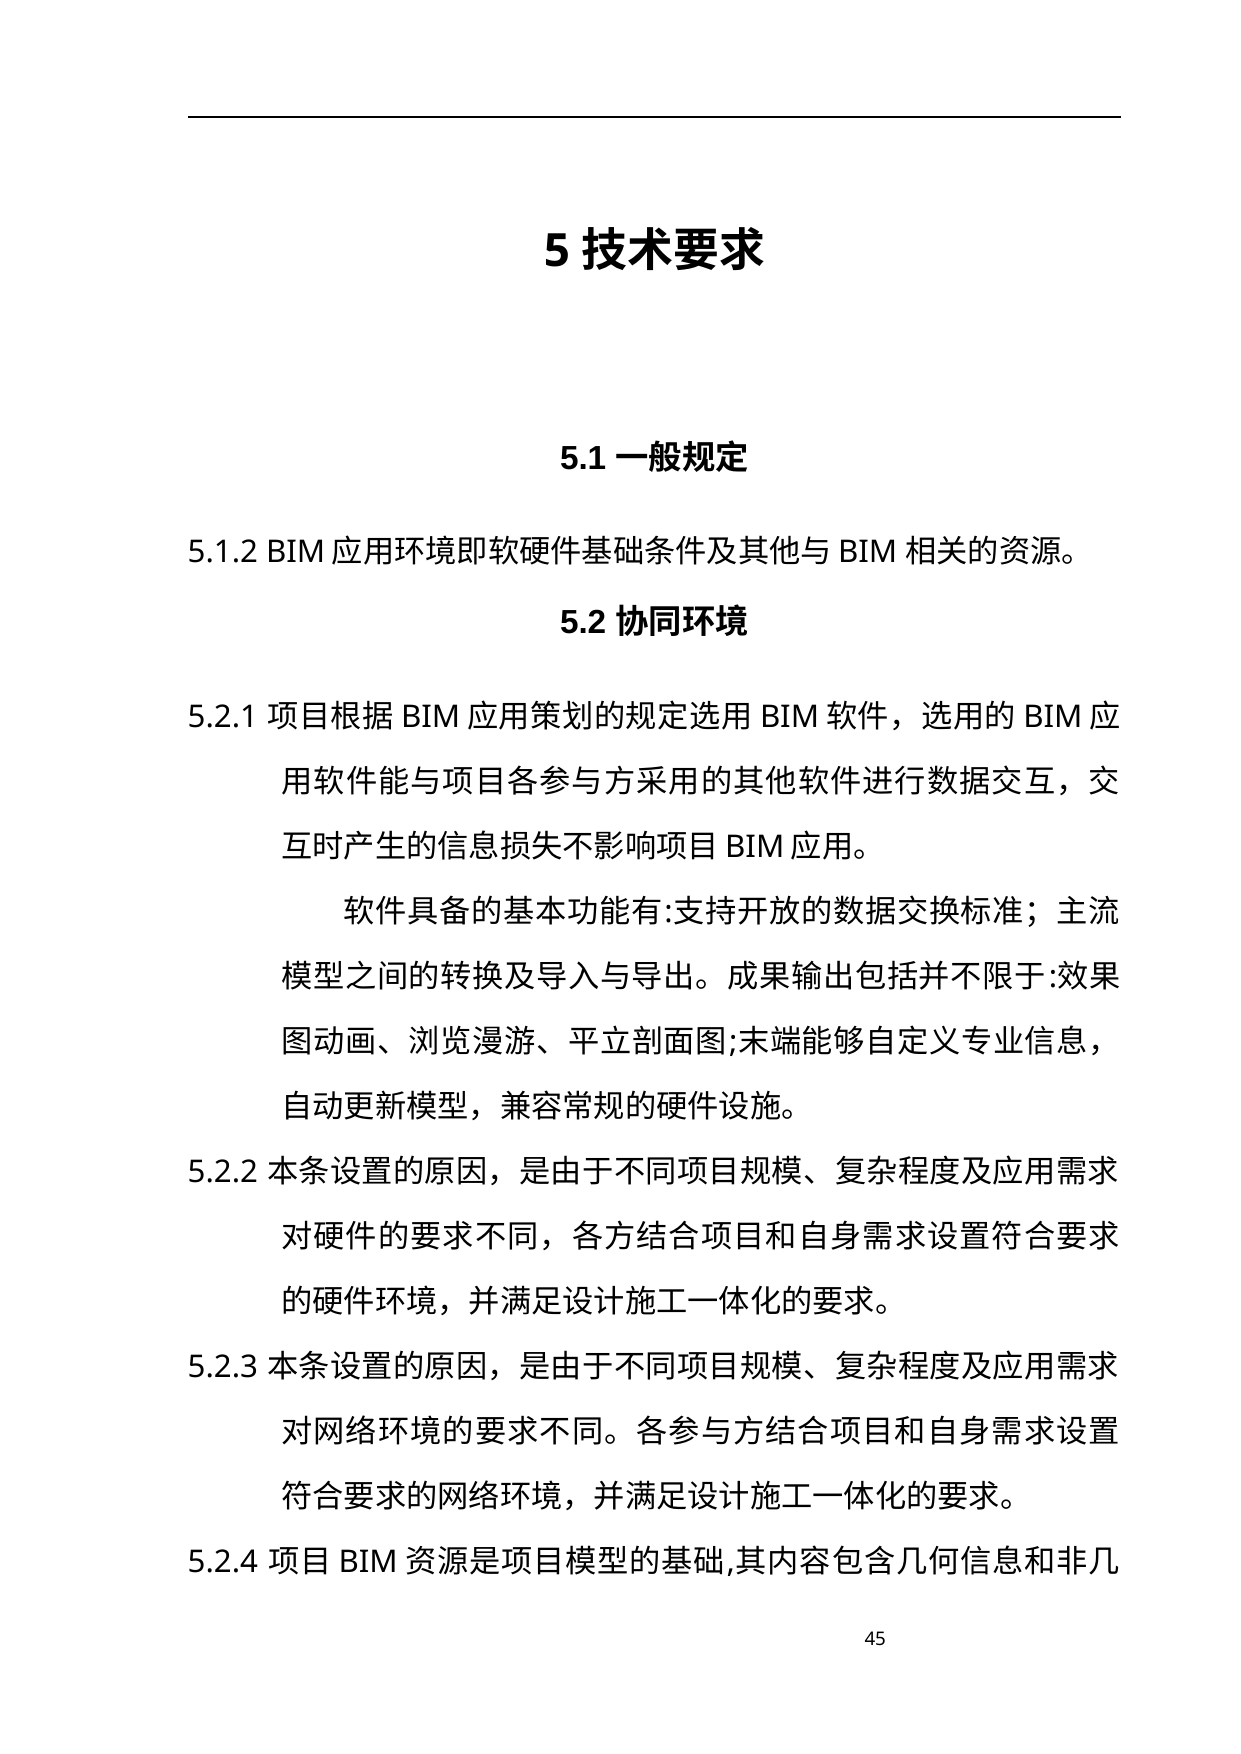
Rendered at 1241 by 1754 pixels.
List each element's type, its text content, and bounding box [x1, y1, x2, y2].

subtitle 软件具备的基本功能有:支持开放的数据交换标准；主流模型之间的转换及导入与导出。成果输出包括并不限于:效果图动画、浏览漫游、平立剖面图;末端能够自定义专业信息，自动更新模型，兼容常规的硬件设施。 [281, 876, 1121, 1136]
subtitle 5.1 一般规定 [187, 422, 1121, 487]
subtitle 5.2.2 本条设置的原因，是由于不同项目规模、复杂程度及应用需求对硬件的要求不同，各方结合项目和自身需求设置符合要求的硬件环境，并满足设计施工一体化的要求。 [187, 1136, 1121, 1331]
subtitle 5.2.1 项目根据BIM应用策划的规定选用BIM软件，选用的BIM应用软件能与项目各参与方采用的其他软件进行数据交互，交互时产生的信息损失不影响项目BIM应用。 [187, 681, 1121, 876]
subtitle 5.1.2 BIM应用环境即软硬件基础条件及其他与BIM 相关的资源。 [187, 517, 1121, 582]
subtitle 5.2 协同环境 [187, 587, 1121, 652]
subtitle 5.2.3 本条设置的原因，是由于不同项目规模、复杂程度及应用需求对网络环境的要求不同。各参与方结合项目和自身需求设置符合要求的网络环境，并满足设计施工一体化的要求。 [187, 1331, 1121, 1526]
subtitle 5 技术要求 [187, 197, 1121, 295]
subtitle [187, 1526, 1121, 1591]
